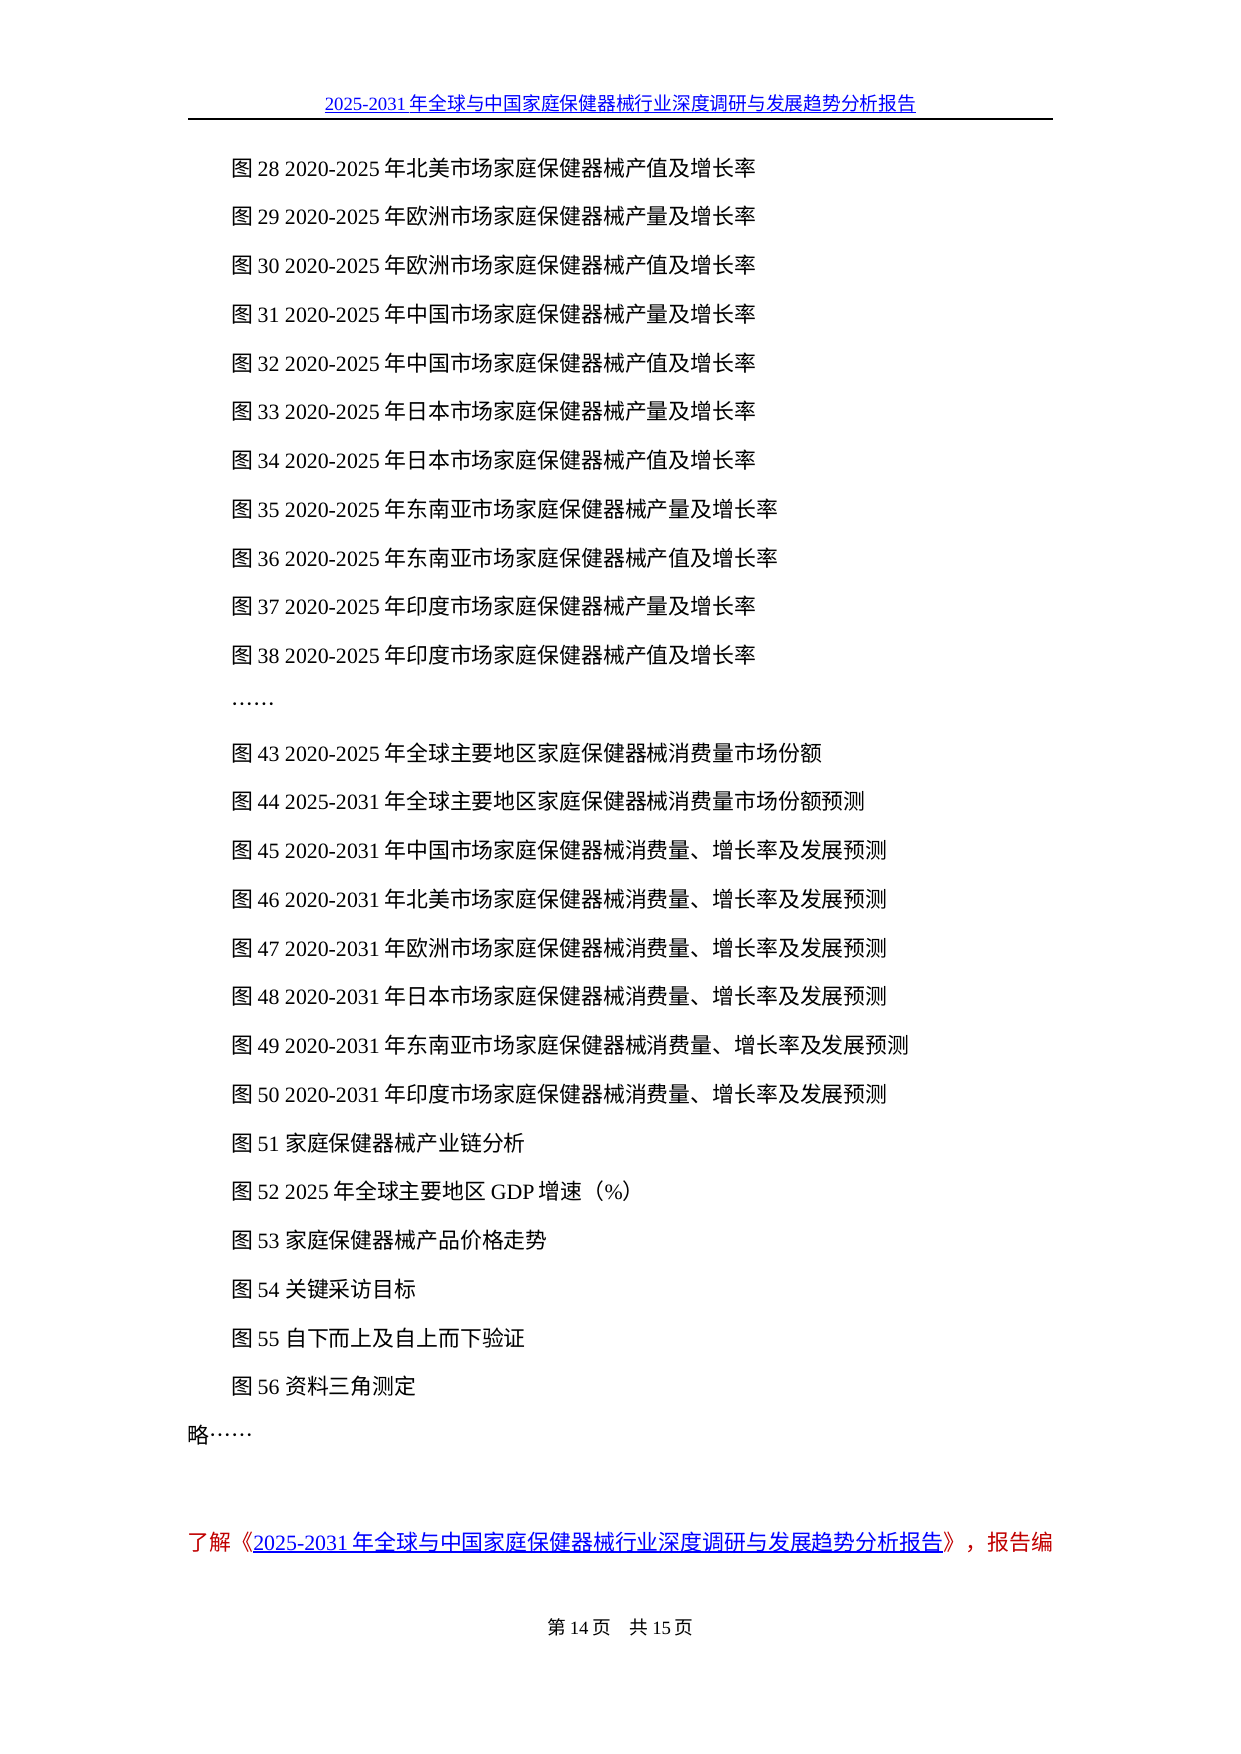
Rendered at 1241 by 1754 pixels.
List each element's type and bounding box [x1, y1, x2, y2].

text [187, 1524, 1053, 1557]
text [187, 150, 1053, 1450]
